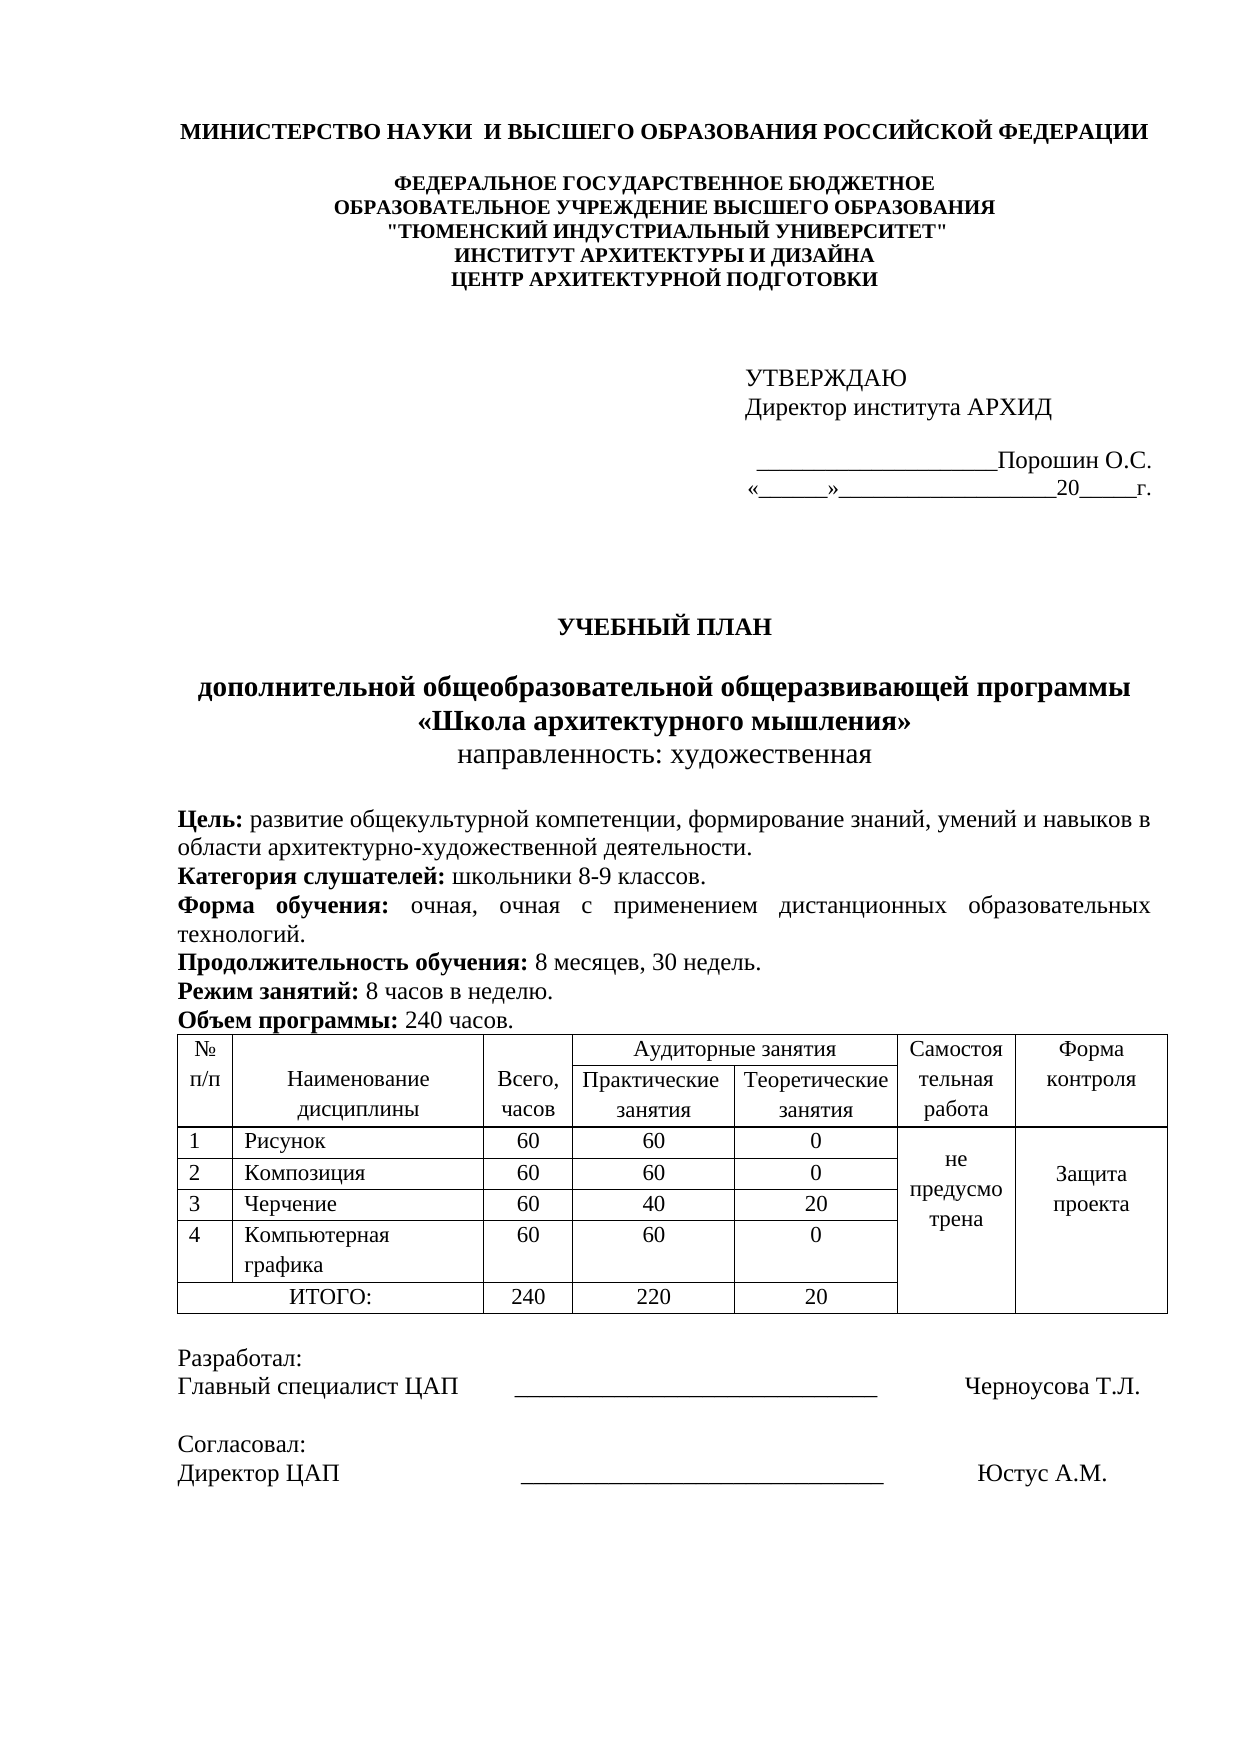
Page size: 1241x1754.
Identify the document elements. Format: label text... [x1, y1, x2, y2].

text МИНИСТЕРСТВО НАУКИ И ВЫСШЕГО ОБРАЗОВАНИЯ РОССИЙСКОЙ ФЕДЕРАЦИИ [177, 118, 1152, 144]
table_cell 2 [178, 1159, 232, 1189]
text Директор ЦАП _____________________________ Юстус А.М. [177, 1458, 1152, 1486]
table_cell Композиция [233, 1159, 483, 1189]
text дополнительной общеобразовательной общеразвивающей программы [177, 669, 1152, 703]
text Форма обучения: очная, очная с применением дистанционных образовательных технологий. [177, 890, 1152, 947]
text Режим занятий: 8 часов в неделю. [177, 976, 1152, 1005]
table_cell Рисунок [233, 1128, 483, 1158]
table_header Форма контроля [1016, 1035, 1167, 1126]
text Категория слушателей: школьники 8-9 классов. [177, 861, 1152, 890]
table_cell 60 [573, 1128, 734, 1158]
text УТВЕРЖДАЮ [177, 363, 1152, 392]
table_cell 60 [573, 1159, 734, 1189]
text Объем программы: 240 часов. [177, 1005, 1152, 1034]
table_cell Черчение [233, 1190, 483, 1220]
table_cell 20 [735, 1283, 897, 1313]
table_cell 60 [484, 1221, 572, 1282]
table_header Наименование дисциплины [233, 1035, 483, 1126]
table_cell 220 [573, 1283, 734, 1313]
text Разработал: [177, 1343, 1152, 1371]
text Цель: развитие общекультурной компетенции, формирование знаний, умений и навыков в области архитектурно-художественной деятельности. [177, 804, 1152, 861]
table_cell не предусмотрена [898, 1128, 1015, 1313]
table_header № п/п [178, 1035, 232, 1126]
table_cell 3 [178, 1190, 232, 1220]
text ЦЕНТР АРХИТЕКТУРНОЙ ПОДГОТОВКИ [177, 267, 1152, 291]
table_cell 60 [573, 1221, 734, 1282]
table_cell 4 [178, 1221, 232, 1282]
text Главный специалист ЦАП _____________________________ Черноусова Т.Л. [177, 1371, 1152, 1400]
table_cell 20 [735, 1190, 897, 1220]
table_header Аудиторные занятия [573, 1035, 897, 1065]
table_cell ИТОГО: [178, 1283, 483, 1313]
text УЧЕБНЫЙ ПЛАН [177, 612, 1152, 641]
table_header Всего, часов [484, 1035, 572, 1126]
table_cell Защита проекта [1016, 1128, 1167, 1313]
text направленность: художественная [177, 737, 1152, 770]
table_cell Компьютерная графика [233, 1221, 483, 1282]
table_cell 60 [484, 1128, 572, 1158]
text ОБРАЗОВАТЕЛЬНОЕ УЧРЕЖДЕНИЕ ВЫСШЕГО ОБРАЗОВАНИЯ [177, 195, 1152, 219]
table_cell 40 [573, 1190, 734, 1220]
table_cell 60 [484, 1159, 572, 1189]
table_cell Теоретические занятия [735, 1066, 897, 1126]
table_cell 240 [484, 1283, 572, 1313]
table_cell 0 [735, 1128, 897, 1158]
table_cell 0 [735, 1159, 897, 1189]
text _____________________Порошин О.С. «______»___________________20_____г. [177, 445, 1152, 500]
text Продолжительность обучения: 8 месяцев, 30 недель. [177, 947, 1152, 976]
table_cell Практические занятия [573, 1066, 734, 1126]
table_cell 0 [735, 1221, 897, 1282]
text Директор института АРХИД [177, 392, 1152, 421]
text "ТЮМЕНСКИЙ ИНДУСТРИАЛЬНЫЙ УНИВЕРСИТЕТ" [177, 219, 1152, 243]
text ИНСТИТУТ АРХИТЕКТУРЫ И ДИЗАЙНА [177, 243, 1152, 267]
table_cell 1 [178, 1128, 232, 1158]
text Согласовал: [177, 1429, 1152, 1458]
table_header Самостоятельная работа [898, 1035, 1015, 1126]
table_cell 60 [484, 1190, 572, 1220]
text ФЕДЕРАЛЬНОЕ ГОСУДАРСТВЕННОЕ БЮДЖЕТНОЕ [177, 171, 1152, 195]
text «Школа архитектурного мышления» [177, 703, 1152, 737]
